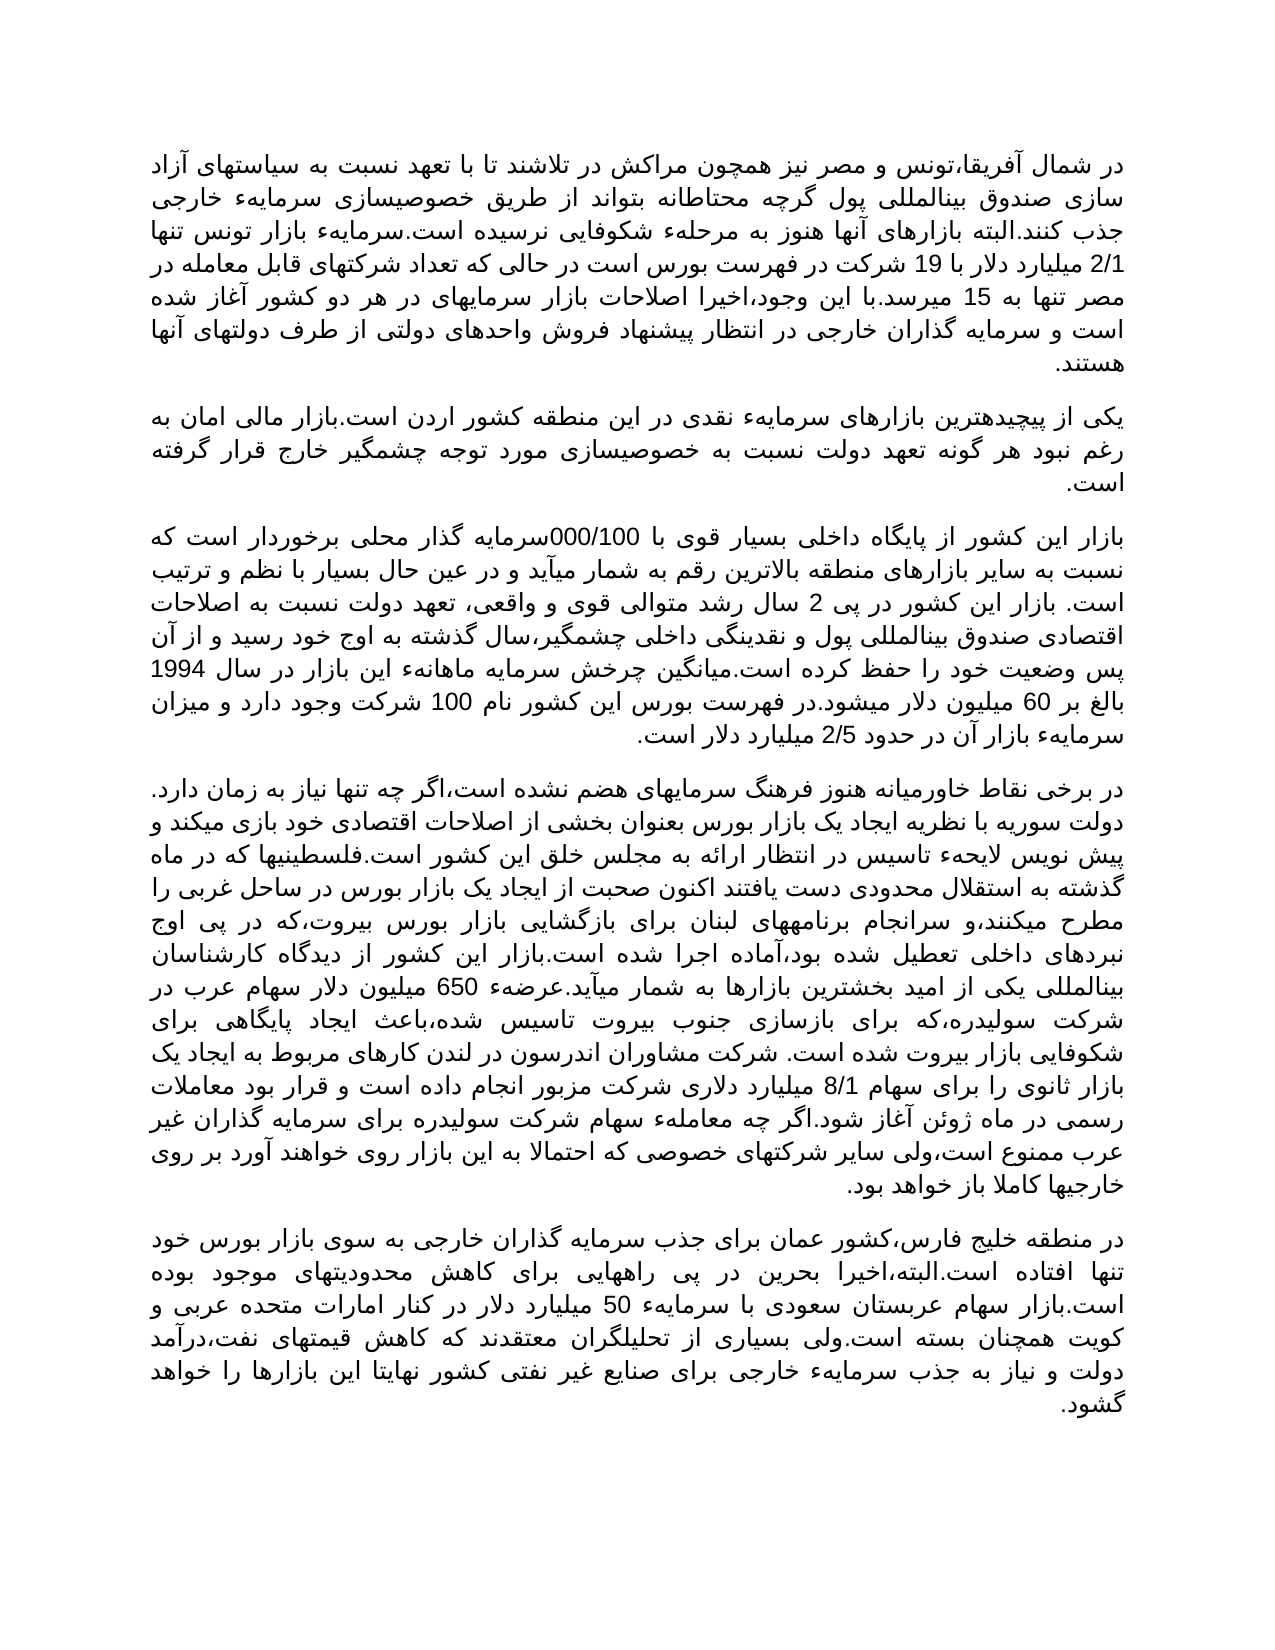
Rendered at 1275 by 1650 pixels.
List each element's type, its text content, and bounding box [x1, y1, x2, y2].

text در منطقه خلیج فارس،کشور عمان برای جذب‏ سرمایه گذاران خارجی به سوی بازار بورس خود تنها افتاده است.البته،اخیرا بحرین در پی راههایی‏ برای کاهش محدودیتهای موجود بوده است.بازار سهام عربستان سعودی با سرمایهء 50 میلیارد دلار در کنار امارات متحده عربی و کویت همچنان بسته‏ است.ولی بسیاری از تحلیلگران معتقدند که کاهش‏ قیمتهای نفت،درآمد دولت و نیاز به جذب سرمایهء خارجی برای صنایع غیر نفتی کشور نهایتا این‏ بازارها را خواهد گشود. [150, 1224, 1125, 1418]
text یکی از پیچیده‏ترین بازارهای سرمایهء نقدی در این منطقه کشور اردن است.بازار مالی امان به رغم‏ نبود هر گونه تعهد دولت نسبت به خصوصی‏سازی‏ مورد توجه چشمگیر خارج قرار گرفته است. [150, 402, 1125, 497]
text در شمال آفریقا،تونس و مصر نیز همچون مراکش‏ در تلاشند تا با تعهد نسبت به سیاستهای‏ آزاد سازی صندوق بین‏المللی پول گرچه محتاطانه‏ بتواند از طریق خصوصی‏سازی سرمایهء خارجی‏ جذب کنند.البته بازارهای آنها هنوز به مرحلهء شکوفایی نرسیده است.سرمایهء بازار تونس تنها 2/1 میلیارد دلار با 19 شرکت در فهرست بورس‏ است در حالی که تعداد شرکتهای قابل معامله در مصر تنها به 15 می‏رسد.با این وجود،اخیرا اصلاحات‏ بازار سرمایه‏ای در هر دو کشور آغاز شده است و سرمایه گذاران خارجی در انتظار پیشنهاد فروش‏ واحدهای دولتی از طرف دولتهای آنها هستند. [150, 150, 1125, 377]
text در برخی نقاط خاورمیانه هنوز فرهنگ سرمایه‏ای‏ هضم نشده است،اگر چه تنها نیاز به زمان دارد. دولت سوریه با نظریه ایجاد یک بازار بورس بعنوان‏ بخشی از اصلاحات اقتصادی خود بازی می‏کند و پیش نویس لایحهء تاسیس در انتظار ارائه به‏ مجلس خلق این کشور است.فلسطینی‏ها که در ماه‏ گذشته به استقلال محدودی دست یافتند اکنون‏ صحبت از ایجاد یک بازار بورس در ساحل غربی‏ را مطرح می‏کنند،و سرانجام برنامه‏های لبنان برای‏ بازگشایی بازار بورس بیروت،که در پی اوج نبردهای‏ داخلی تعطیل شده بود،آماده اجرا شده است.بازار این کشور از دیدگاه کارشناسان بین‏المللی یکی از امید بخش‏ترین بازارها به شمار می‏آید.عرضهء 650 میلیون دلار سهام عرب در شرکت سولیدره،که برای‏ بازسازی جنوب بیروت تاسیس شده،باعث ایجاد پایگاهی برای شکوفایی بازار بیروت شده است. شرکت مشاوران اندرسون در لندن کارهای مربوط به‏ ایجاد یک بازار ثانوی را برای سهام 8/1 میلیارد دلاری شرکت مزبور انجام داده است و قرار بود معاملات رسمی در ماه ژوئن آغاز شود.اگر چه معاملهء سهام شرکت سولیدره برای سرمایه گذاران غیر عرب‏ ممنوع است،ولی سایر شرکتهای خصوصی که احتمالا به این بازار روی خواهند آورد بر روی خارجیها کاملا باز خواهد بود. [150, 774, 1125, 1199]
text بازار این کشور از پایگاه داخلی بسیار قوی با 000/100سرمایه گذار محلی برخوردار است که‏ نسبت به سایر بازارهای منطقه بالاترین رقم به شمار می‏آید و در عین حال بسیار با نظم و ترتیب است. بازار این کشور در پی 2 سال رشد متوالی قوی و واقعی، تعهد دولت نسبت به اصلاحات اقتصادی صندوق‏ بین‏المللی پول و نقدینگی داخلی چشمگیر،سال‏ گذشته به اوج خود رسید و از آن پس وضعیت خود را حفظ کرده است.میانگین چرخش سرمایه ماهانهء این بازار در سال 1994 بالغ بر 60 میلیون دلار می‏شود.در فهرست بورس این کشور نام 100 شرکت‏ وجود دارد و میزان سرمایهء بازار آن در حدود 2/5 میلیارد دلار است. [150, 522, 1125, 749]
